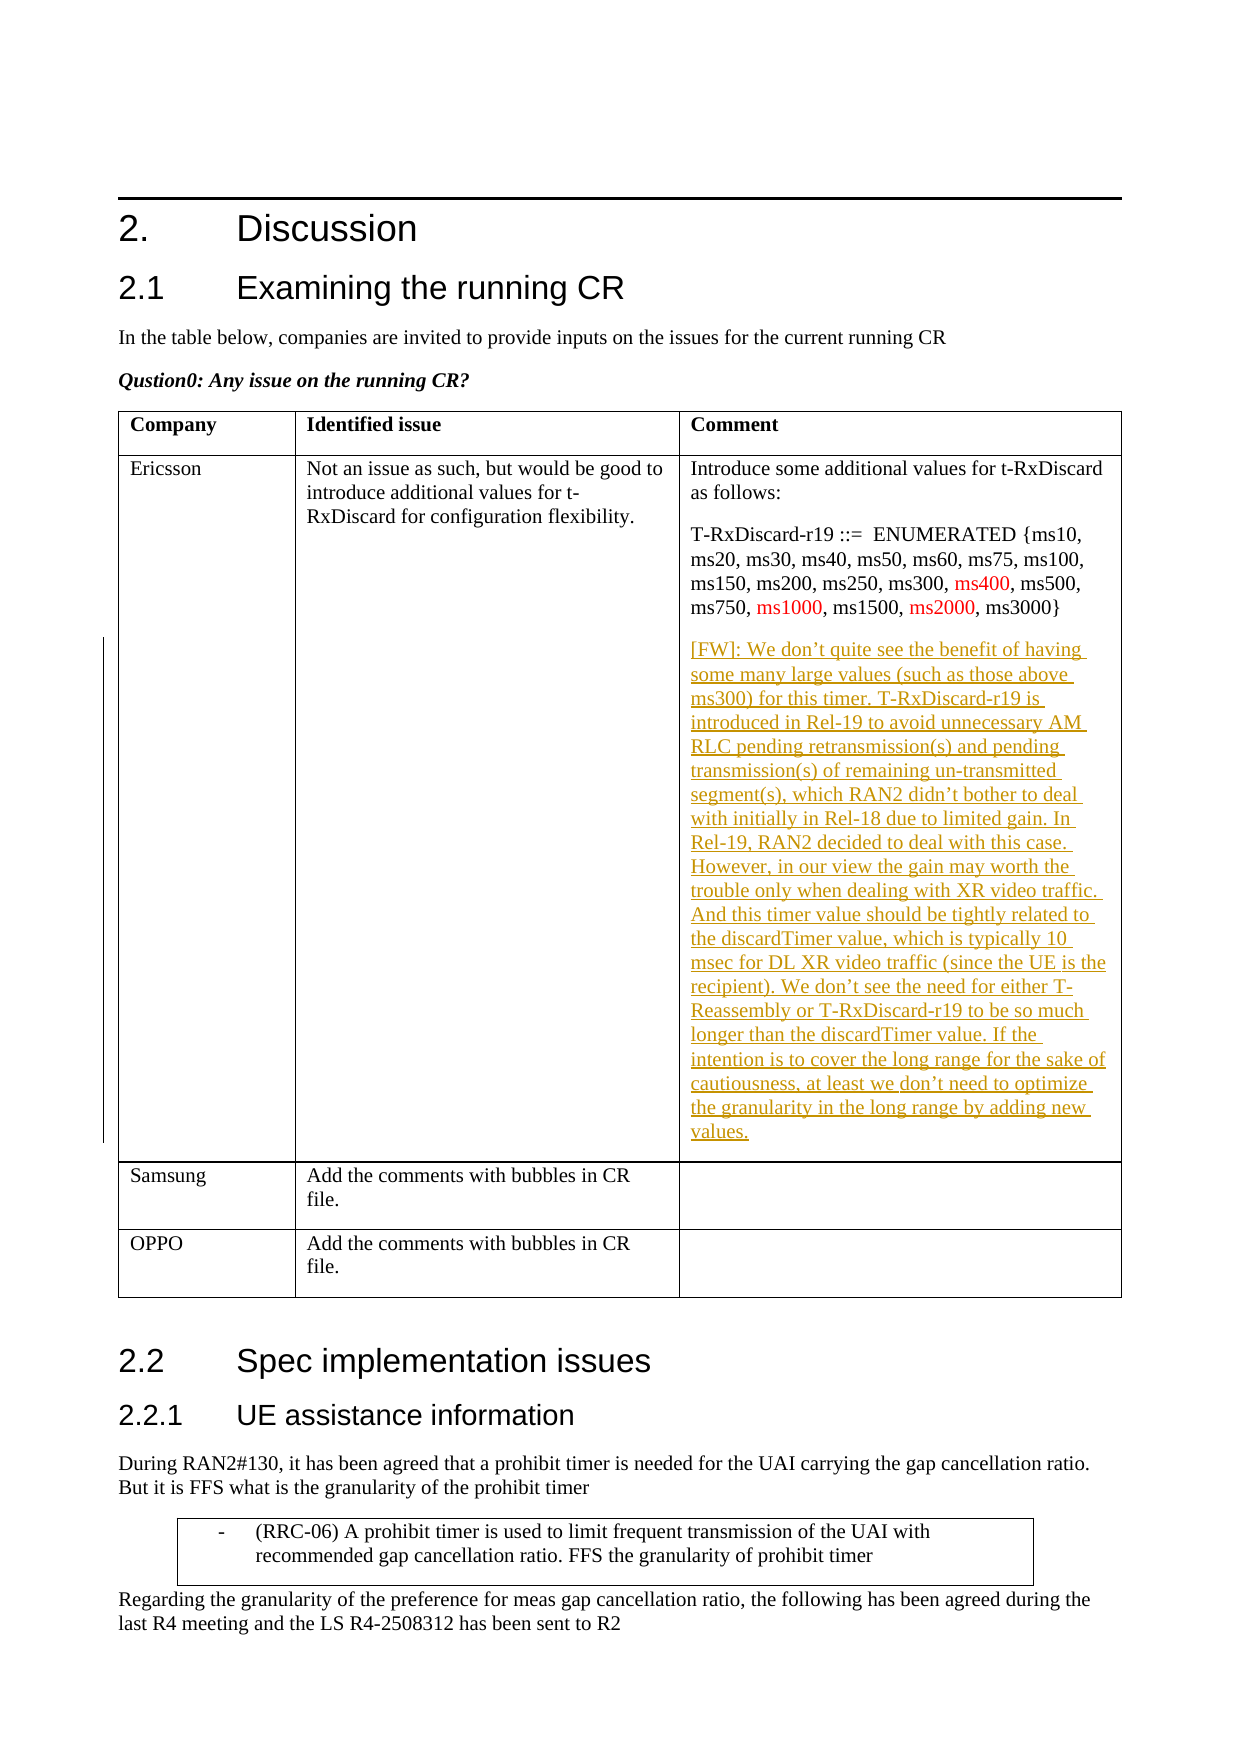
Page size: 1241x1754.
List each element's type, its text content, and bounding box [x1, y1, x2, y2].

text Regarding the granularity of the preference for meas gap cancellation ratio, the following has been agreed during the last R4 meeting and the LS R4-2508312 has been sent to R2 [118, 1586, 1122, 1634]
subtitle 2.1 Examining the running CR [118, 268, 1122, 306]
table_header Comment [680, 412, 1121, 454]
table_header Company [119, 412, 295, 454]
table_cell [680, 1163, 1121, 1229]
text During RAN2#130, it has been agreed that a prohibit timer is needed for the UAI carrying the gap cancellation ratio. But it is FFS what is the granularity of the prohibit timer [118, 1451, 1122, 1499]
table_header Identified issue [296, 412, 679, 454]
text In the table below, companies are invited to provide inputs on the issues for the current running CR [118, 325, 1122, 349]
table_cell [680, 1230, 1121, 1297]
subtitle 2.2.1 UE assistance information [118, 1398, 1122, 1432]
table_cell Add the comments with bubbles in CR file. [296, 1230, 679, 1297]
text 2. Discussion [118, 200, 1122, 249]
table_cell Introduce some additional values for t-RxDiscard as follows: T-RxDiscard-r19 ::= ENUMERATED {ms10, ms20, ms30, ms40, ms50, ms60, ms75, ms100, ms150, ms200, ms250, ms300, ms400, ms500, ms750, ms1000, ms1500, ms2000, ms3000} [680, 456, 1121, 1161]
table_cell Add the comments with bubbles in CR file. [296, 1163, 679, 1229]
table_cell Ericsson [119, 456, 295, 1161]
table_cell Samsung [119, 1163, 295, 1229]
text Qustion0: Any issue on the running CR? [118, 368, 1122, 392]
table_cell Not an issue as such, but would be good to introduce additional values for t-RxDiscard for configuration flexibility. [296, 456, 679, 1161]
subtitle 2.2 Spec implementation issues [118, 1341, 1122, 1379]
table_cell OPPO [119, 1230, 295, 1297]
table_header (RRC-06) A prohibit timer is used to limit frequent transmission of the UAI with recommended gap cancellation ratio. FFS the granularity of prohibit timer [178, 1519, 1033, 1585]
